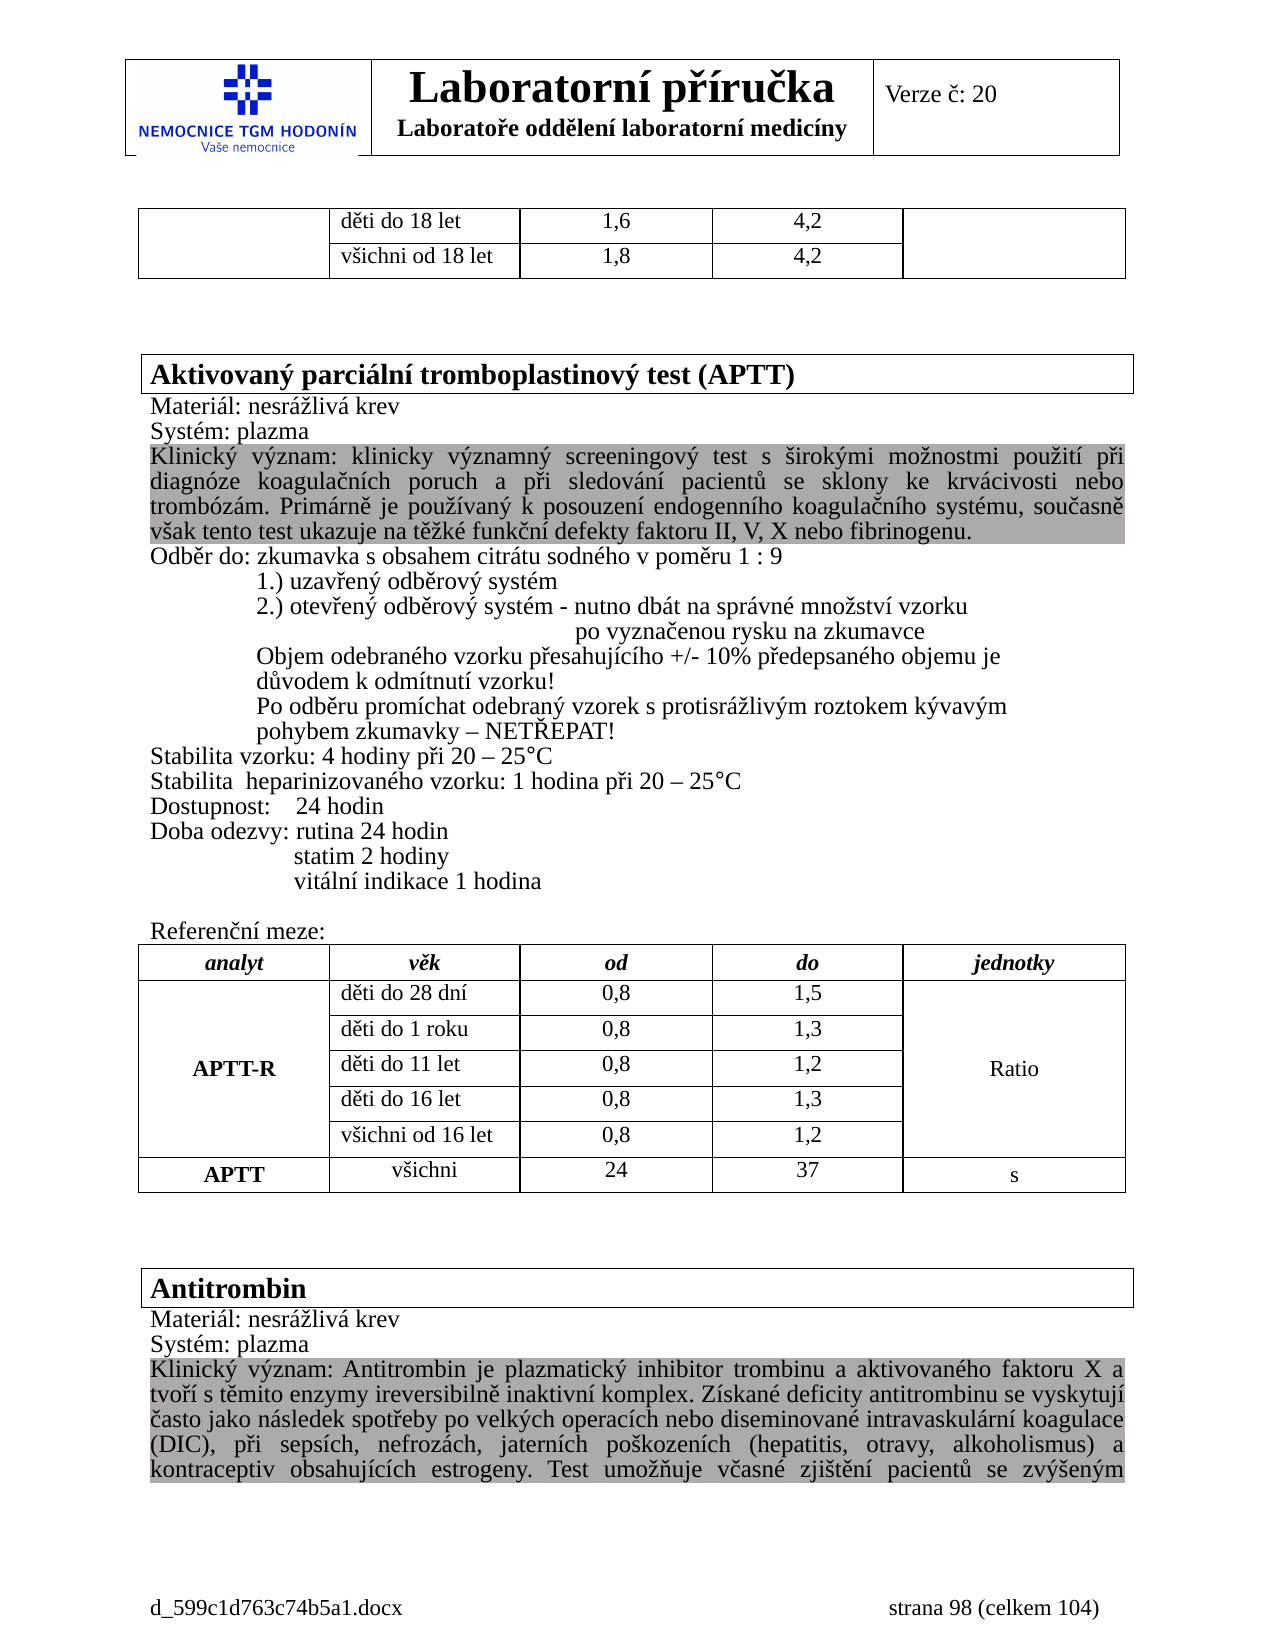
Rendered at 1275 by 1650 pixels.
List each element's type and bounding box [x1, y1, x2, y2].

picture [136, 60, 359, 156]
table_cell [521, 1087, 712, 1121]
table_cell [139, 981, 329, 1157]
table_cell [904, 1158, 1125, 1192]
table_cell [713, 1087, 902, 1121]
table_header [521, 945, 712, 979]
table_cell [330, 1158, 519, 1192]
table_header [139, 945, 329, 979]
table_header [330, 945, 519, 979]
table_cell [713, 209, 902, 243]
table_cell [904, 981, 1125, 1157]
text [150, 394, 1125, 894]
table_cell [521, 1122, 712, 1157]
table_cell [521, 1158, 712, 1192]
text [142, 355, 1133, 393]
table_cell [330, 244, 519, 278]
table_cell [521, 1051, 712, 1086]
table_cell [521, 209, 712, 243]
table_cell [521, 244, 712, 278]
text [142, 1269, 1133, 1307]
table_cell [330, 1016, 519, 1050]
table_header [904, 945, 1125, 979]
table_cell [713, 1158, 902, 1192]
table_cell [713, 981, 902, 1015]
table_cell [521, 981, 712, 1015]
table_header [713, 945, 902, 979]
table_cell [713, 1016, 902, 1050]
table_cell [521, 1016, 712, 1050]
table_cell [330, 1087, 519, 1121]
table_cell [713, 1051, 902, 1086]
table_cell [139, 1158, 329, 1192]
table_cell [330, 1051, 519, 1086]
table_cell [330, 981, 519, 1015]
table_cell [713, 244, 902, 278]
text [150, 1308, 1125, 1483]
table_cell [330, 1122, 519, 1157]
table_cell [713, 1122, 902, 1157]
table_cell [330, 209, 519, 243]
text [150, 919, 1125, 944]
